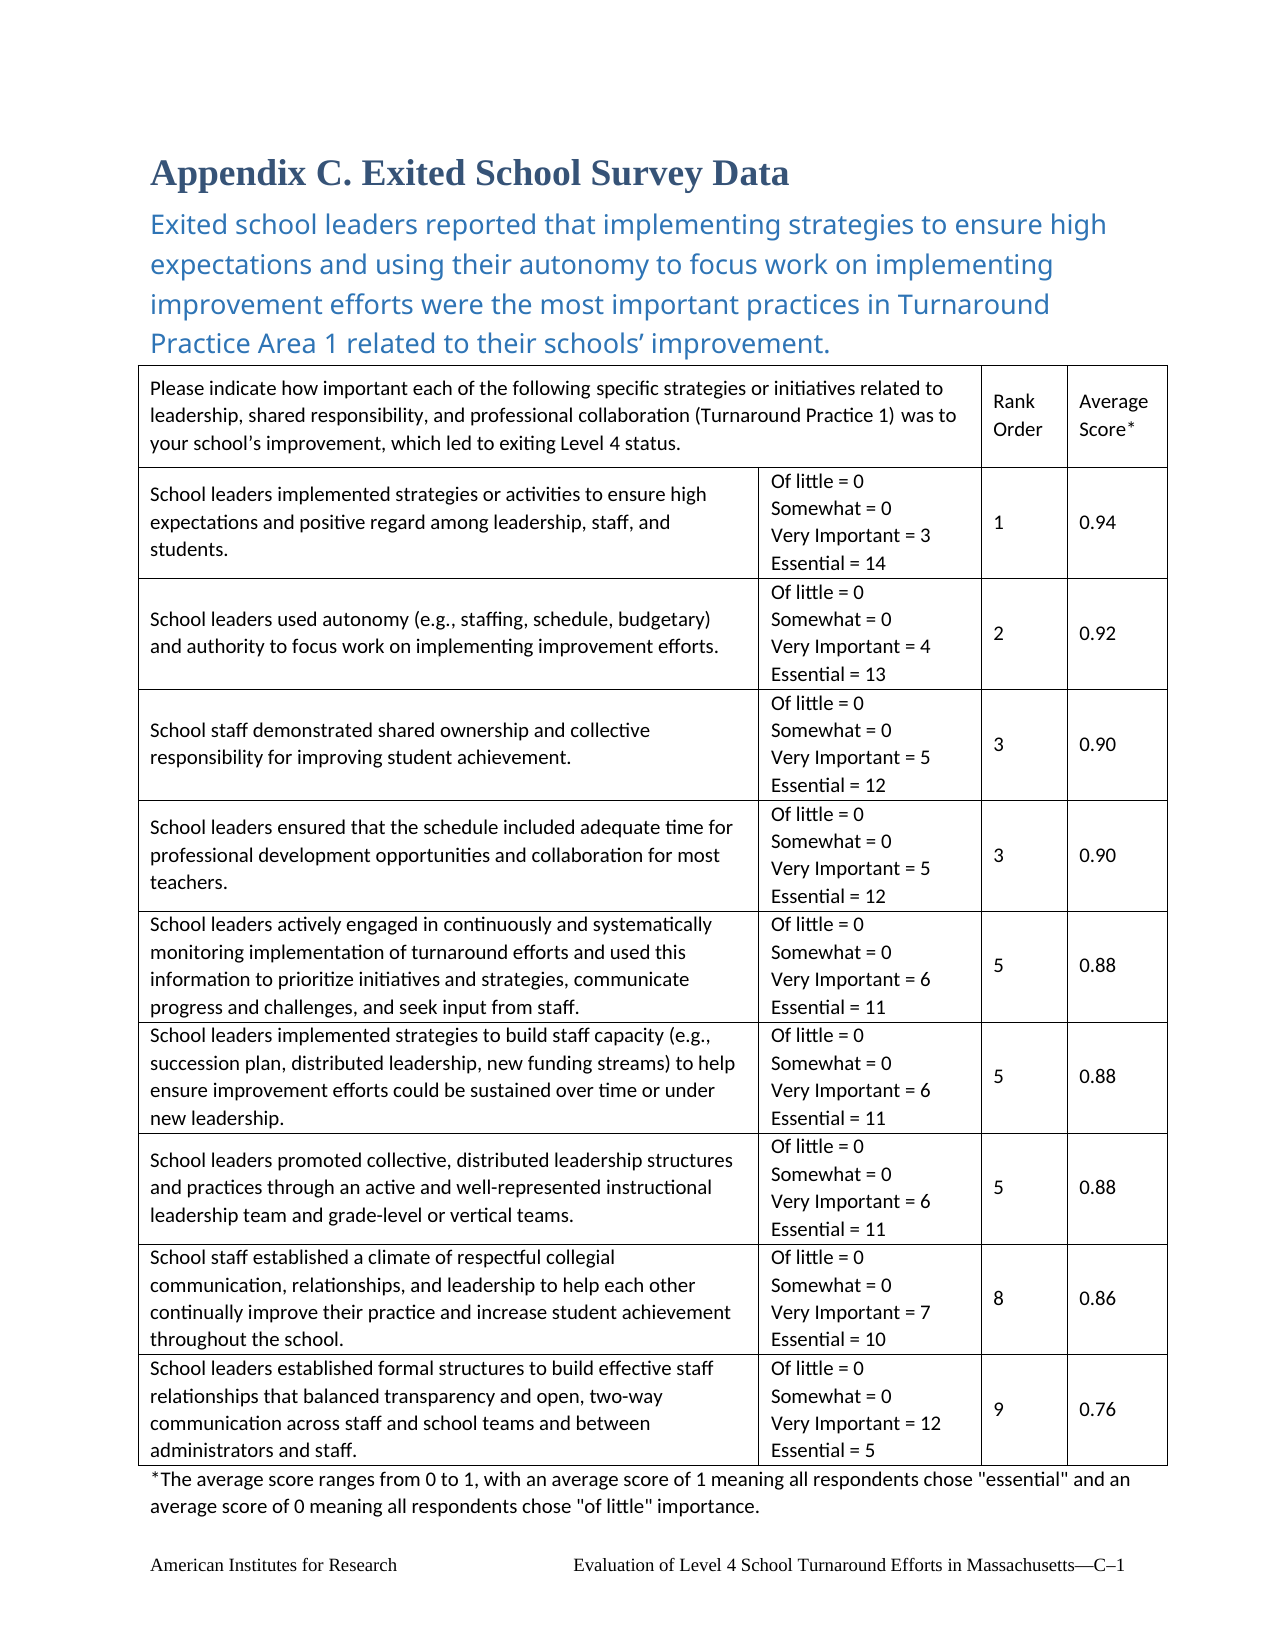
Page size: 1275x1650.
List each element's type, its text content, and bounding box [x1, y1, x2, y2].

table_cell 8 [982, 1245, 1067, 1354]
table_cell 0.88 [1068, 1023, 1167, 1132]
table_cell School leaders used autonomy (e.g., staffing, schedule, budgetary) and authority to focus work on implementing improvement efforts. [139, 579, 758, 689]
table_cell School leaders established formal structures to build effective staff relationships that balanced transparency and open, two-way communication across staff and school teams and between administrators and staff. [139, 1355, 758, 1465]
table_cell Of little = 0 Somewhat = 0 Very Important = 5 Essential = 12 [759, 690, 981, 800]
table_header Please indicate how important each of the following specific strategies or initiatives related to leadership, shared responsibility, and professional collaboration (Turnaround Practice 1) was to your school’s improvement, which led to exiting Level 4 status. [139, 366, 981, 467]
table_cell School staff established a climate of respectful collegial communication, relationships, and leadership to help each other continually improve their practice and increase student achievement throughout the school. [139, 1245, 758, 1354]
table_cell School staff demonstrated shared ownership and collective responsibility for improving student achievement. [139, 690, 758, 800]
table_cell School leaders actively engaged in continuously and systematically monitoring implementation of turnaround efforts and used this information to prioritize initiatives and strategies, communicate progress and challenges, and seek input from staff. [139, 912, 758, 1022]
table_cell *The average score ranges from 0 to 1, with an average score of 1 meaning all respondents chose "essential" and an average score of 0 meaning all respondents chose "of little" importance. [138, 1466, 1167, 1521]
table_cell 5 [982, 912, 1067, 1022]
table_cell 0.94 [1068, 468, 1167, 578]
table_cell 0.76 [1068, 1355, 1167, 1465]
table_cell Of little = 0 Somewhat = 0 Very Important = 7 Essential = 10 [759, 1245, 981, 1354]
table_cell 3 [982, 801, 1067, 911]
table_cell 0.90 [1068, 801, 1167, 911]
table_cell School leaders ensured that the schedule included adequate time for professional development opportunities and collaboration for most teachers. [139, 801, 758, 911]
table_cell 5 [982, 1134, 1067, 1243]
table_cell 3 [982, 690, 1067, 800]
table_cell 0.92 [1068, 579, 1167, 689]
table_cell School leaders implemented strategies or activities to ensure high expectations and positive regard among leadership, staff, and students. [139, 468, 758, 578]
table_cell 9 [982, 1355, 1067, 1465]
table_cell School leaders promoted collective, distributed leadership structures and practices through an active and well-represented instructional leadership team and grade-level or vertical teams. [139, 1134, 758, 1243]
table_cell Of little = 0 Somewhat = 0 Very Important = 6 Essential = 11 [759, 1134, 981, 1243]
table_cell 0.88 [1068, 912, 1167, 1022]
table_cell 0.88 [1068, 1134, 1167, 1243]
table_cell Of little = 0 Somewhat = 0 Very Important = 3 Essential = 14 [759, 468, 981, 578]
table_cell 0.90 [1068, 690, 1167, 800]
table_cell School leaders implemented strategies to build staff capacity (e.g., succession plan, distributed leadership, new funding streams) to help ensure improvement efforts could be sustained over time or under new leadership. [139, 1023, 758, 1132]
table_cell 2 [982, 579, 1067, 689]
table_cell 1 [982, 468, 1067, 578]
table_cell 0.86 [1068, 1245, 1167, 1354]
table_header Rank Order [982, 366, 1067, 467]
table_cell Of little = 0 Somewhat = 0 Very Important = 5 Essential = 12 [759, 801, 981, 911]
table_cell Of little = 0 Somewhat = 0 Very Important = 6 Essential = 11 [759, 1023, 981, 1132]
table_cell 5 [982, 1023, 1067, 1132]
table_cell Of little = 0 Somewhat = 0 Very Important = 12 Essential = 5 [759, 1355, 981, 1465]
subtitle Appendix C. Exited School Survey Data [150, 150, 1125, 193]
table_cell Of little = 0 Somewhat = 0 Very Important = 6 Essential = 11 [759, 912, 981, 1022]
text Exited school leaders reported that implementing strategies to ensure high expectations and using their autonomy to focus work on implementing improvement efforts were the most important practices in Turnaround Practice Area 1 related to their schools’ improvement. [150, 206, 1125, 362]
table_header Average Score* [1068, 366, 1167, 467]
table_cell Of little = 0 Somewhat = 0 Very Important = 4 Essential = 13 [759, 579, 981, 689]
